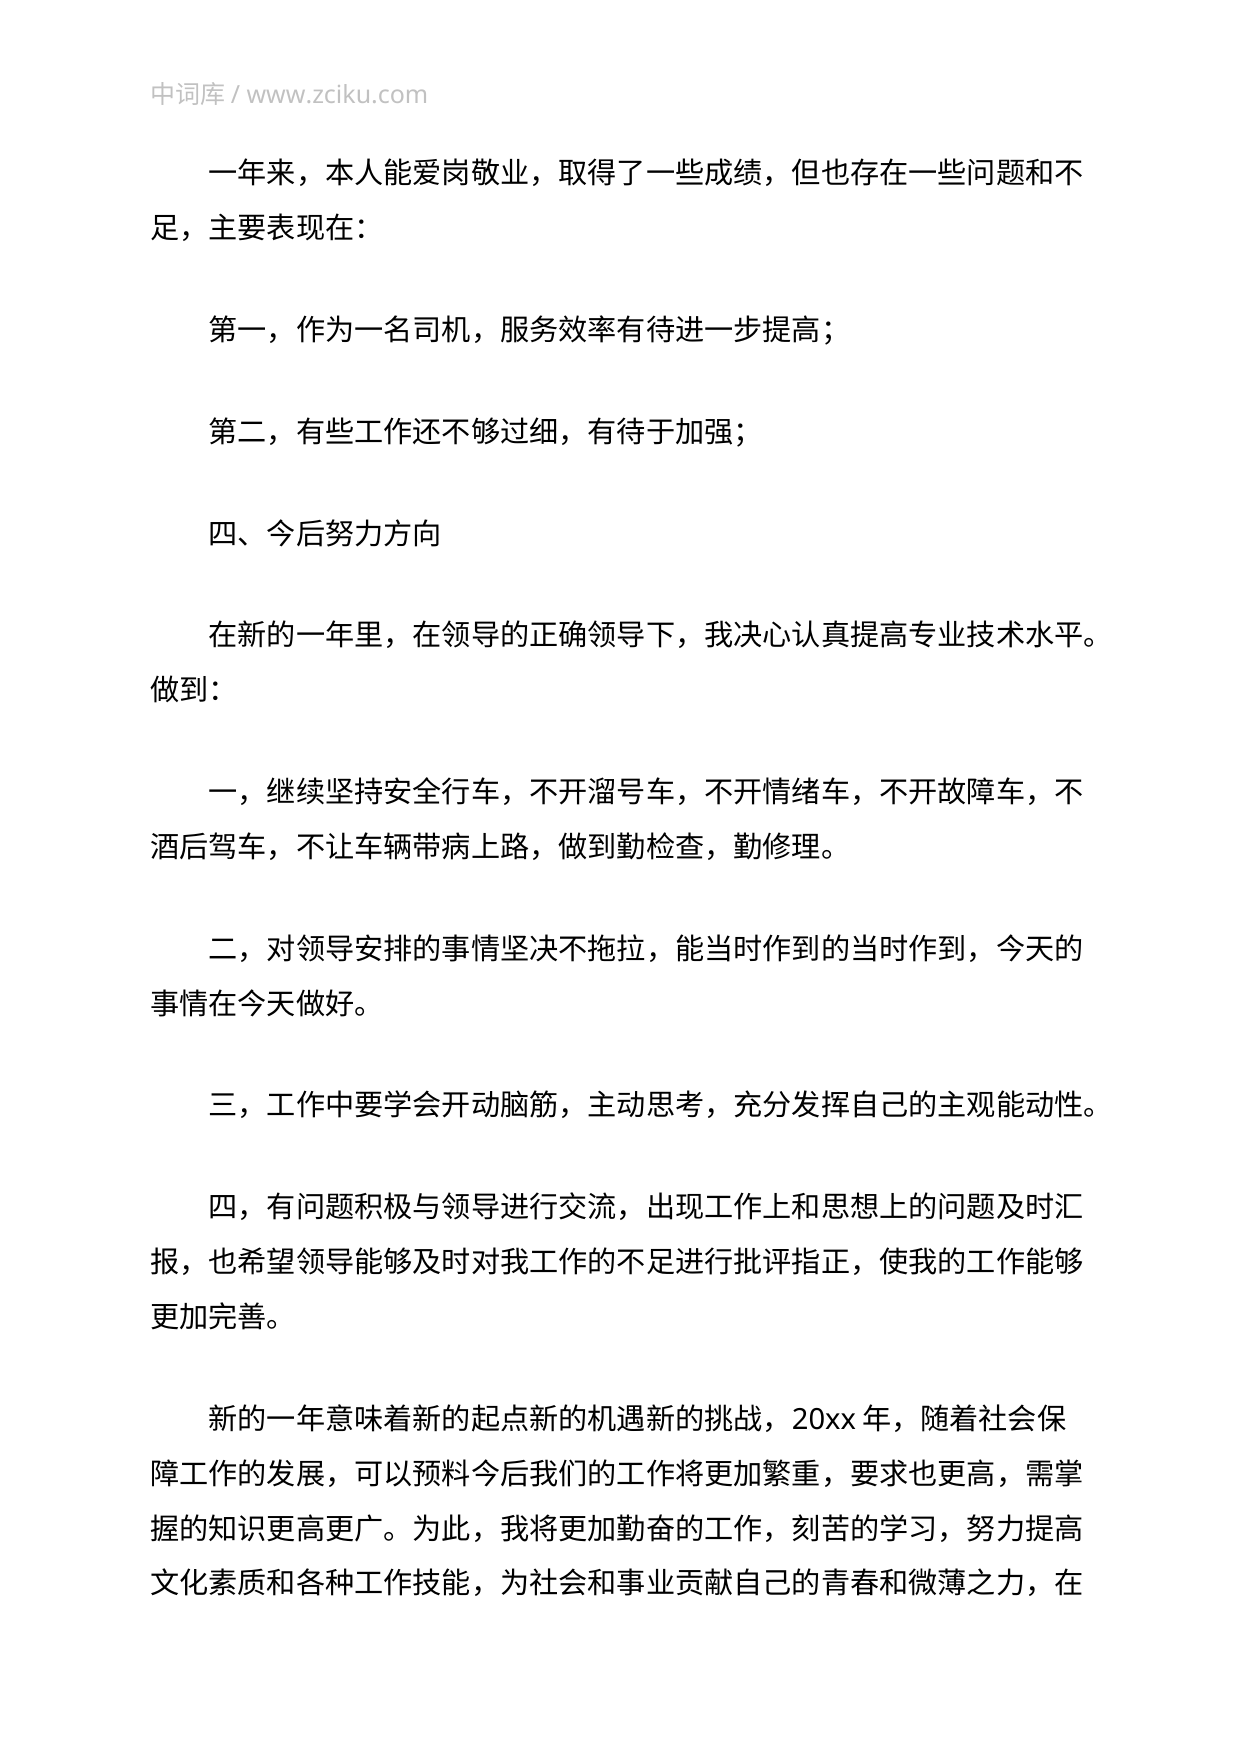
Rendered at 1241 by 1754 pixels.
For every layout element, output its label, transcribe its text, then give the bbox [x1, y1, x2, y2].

text 第二，有些工作还不够过细，有待于加强； [150, 408, 1090, 451]
text 一，继续坚持安全行车，不开溜号车，不开情绪车，不开故障车，不酒后驾车，不让车辆带病上路，做到勤检查，勤修理。 [150, 769, 1090, 866]
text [150, 1395, 1090, 1602]
text 四、今后努力方向 [150, 510, 1090, 552]
text 一年来，本人能爱岗敬业，取得了一些成绩，但也存在一些问题和不足，主要表现在： [150, 150, 1090, 247]
text 第一，作为一名司机，服务效率有待进一步提高； [150, 307, 1090, 349]
text 三，工作中要学会开动脑筋，主动思考，充分发挥自己的主观能动性。 [150, 1082, 1090, 1124]
text 在新的一年里，在领导的正确领导下，我决心认真提高专业技术水平。做到： [150, 612, 1090, 709]
text 四，有问题积极与领导进行交流，出现工作上和思想上的问题及时汇报，也希望领导能够及时对我工作的不足进行批评指正，使我的工作能够更加完善。 [150, 1184, 1090, 1336]
text 二，对领导安排的事情坚决不拖拉，能当时作到的当时作到，今天的事情在今天做好。 [150, 925, 1090, 1022]
